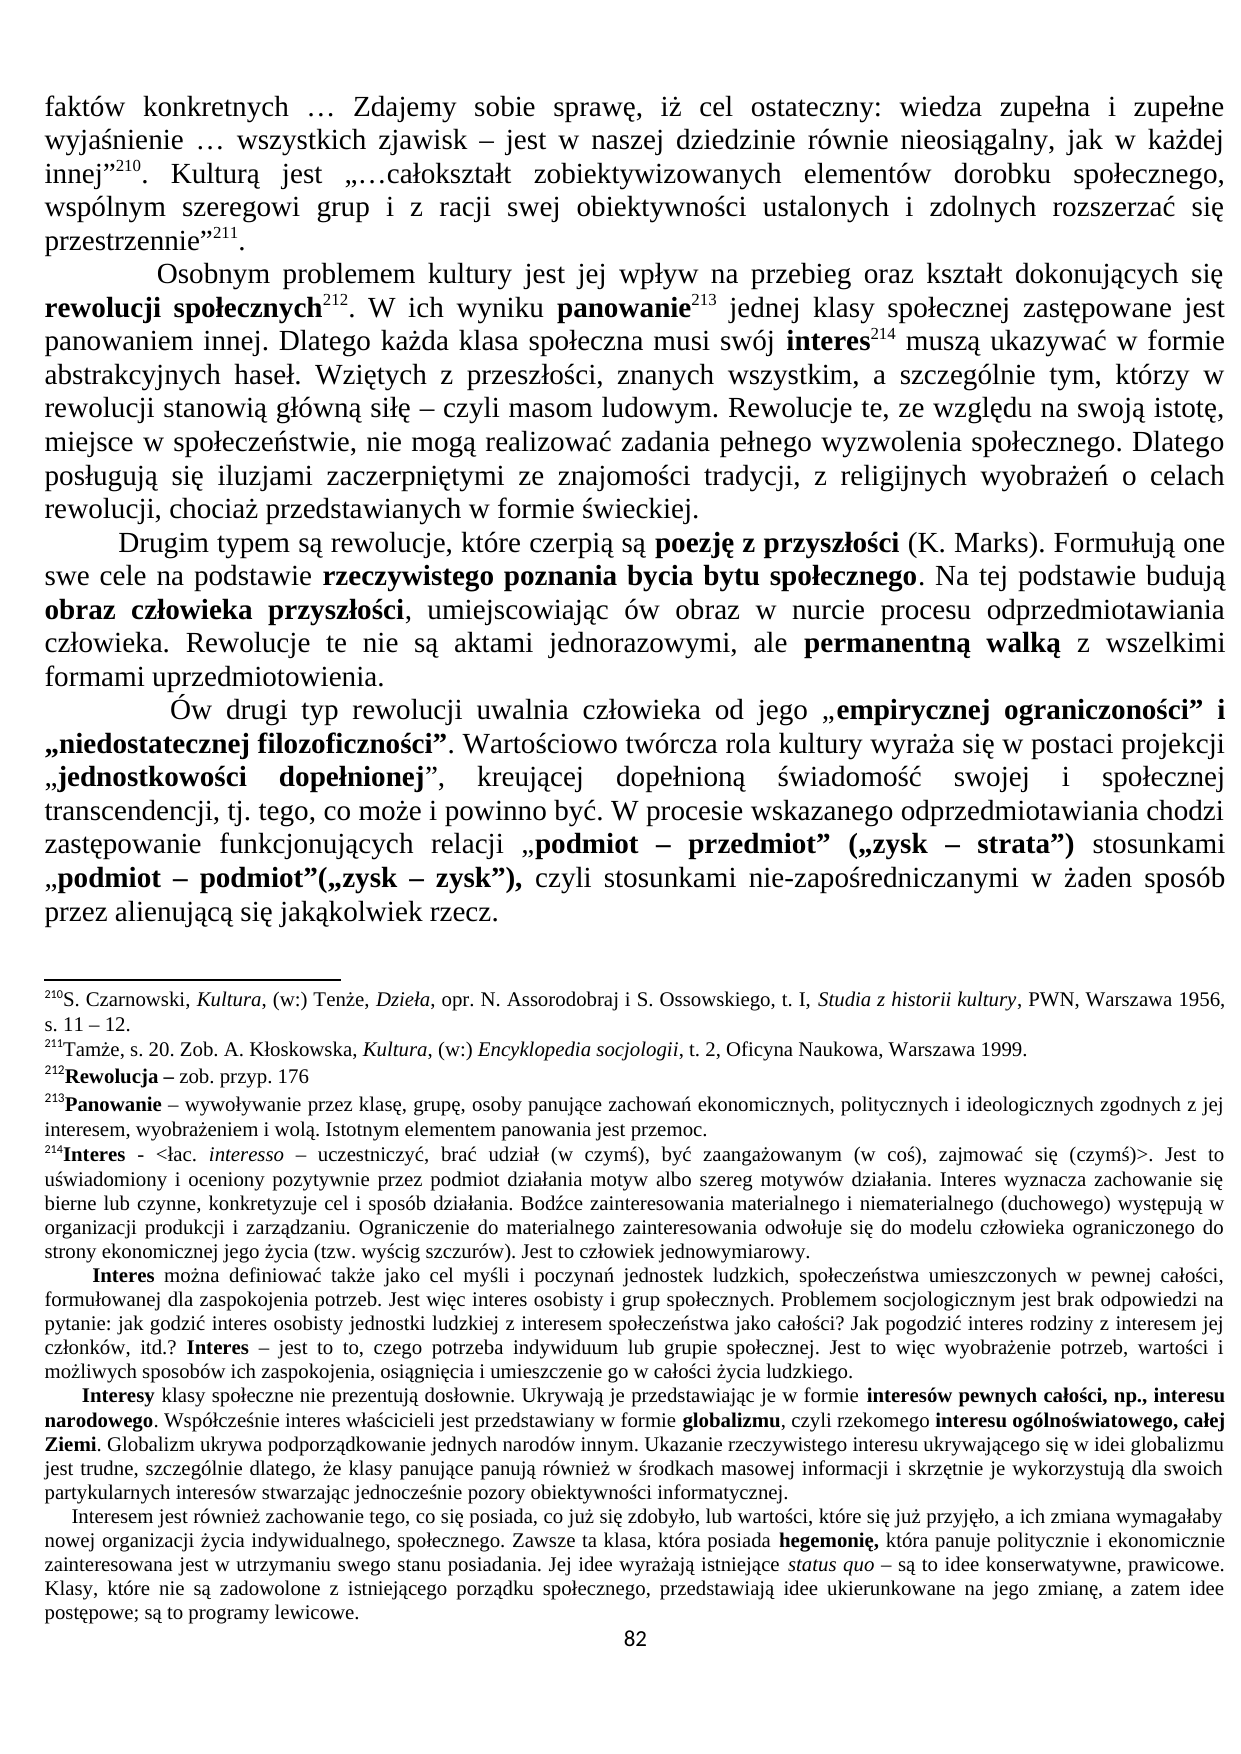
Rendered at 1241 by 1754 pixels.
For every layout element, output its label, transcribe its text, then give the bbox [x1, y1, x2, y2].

text S. Czarnowski (1879 – 1937) odrzuca: J.-J. Rousseau (1712 –1778) przekonanie, że kultura jest wynalazkiem gwałcicieli i oszustów; że prowadzi do zepsucia i do utrwalenia przemocy jednych ludzi nad drugimi. Tak też myśli J. Ruskin (1819 – 1900), że postępy nauki i techniki uniemożliwiają rozwój prawdziwej kultury, gdyż ta jest pięknem ducha. „Jesteśmy skromniejsi - mówi S. Czarnowski - dążymy do odpowiedzi naukowych, tj. osiągniętych w drodze … badania faktów konkretnych … Zdajemy sobie sprawę, iż cel ostateczny: wiedza zupełna i zupełne wyjaśnienie … wszystkich zjawisk – jest w naszej dziedzinie równie nieosiągalny, jak w każdej innej”. Kulturą jest „…całokształt zobiektywizowanych elementów dorobku społecznego, wspólnym szeregowi grup i z racji swej obiektywności ustalonych i zdolnych rozszerzać się przestrzennie”. [44, 89, 1226, 256]
text Osobnym problemem kultury jest jej wpływ na przebieg oraz kształt dokonujących się rewolucji społecznych. W ich wyniku panowanie jednej klasy społecznej zastępowane jest panowaniem innej. Dlatego każda klasa społeczna musi swój interes muszą ukazywać w formie abstrakcyjnych haseł. Wziętych z przeszłości, znanych wszystkim, a szczególnie tym, którzy w rewolucji stanowią główną siłę – czyli masom ludowym. Rewolucje te, ze względu na swoją istotę, miejsce w społeczeństwie, nie mogą realizować zadania pełnego wyzwolenia społecznego. Dlatego posługują się iluzjami zaczerpniętymi ze znajomości tradycji, z religijnych wyobrażeń o celach rewolucji, chociaż przedstawianych w formie świeckiej. [44, 256, 1226, 525]
text Ów drugi typ rewolucji uwalnia człowieka od jego „empirycznej ograniczoności” i „niedostatecznej filozoficzności”. Wartościowo twórcza rola kultury wyraża się w postaci projekcji „jednostkowości dopełnionej”, kreującej dopełnioną świadomość swojej i społecznej transcendencji, tj. tego, co może i powinno być. W procesie wskazanego odprzedmiotawiania chodzi zastępowanie funkcjonujących relacji „podmiot – przedmiot” („zysk – strata”) stosunkami „podmiot – podmiot”(„zysk – zysk”), czyli stosunkami nie-zapośredniczanymi w żaden sposób przez alienującą się jakąkolwiek rzecz. [44, 692, 1226, 927]
text Drugim typem są rewolucje, które czerpią są poezję z przyszłości (K. Marks). Formułują one swe cele na podstawie rzeczywistego poznania bycia bytu społecznego. Na tej podstawie budują obraz człowieka przyszłości, umiejscowiając ów obraz w nurcie procesu odprzedmiotawiania człowieka. Rewolucje te nie są aktami jednorazowymi, ale permanentną walką z wszelkimi formami uprzedmiotowienia. [44, 525, 1226, 692]
